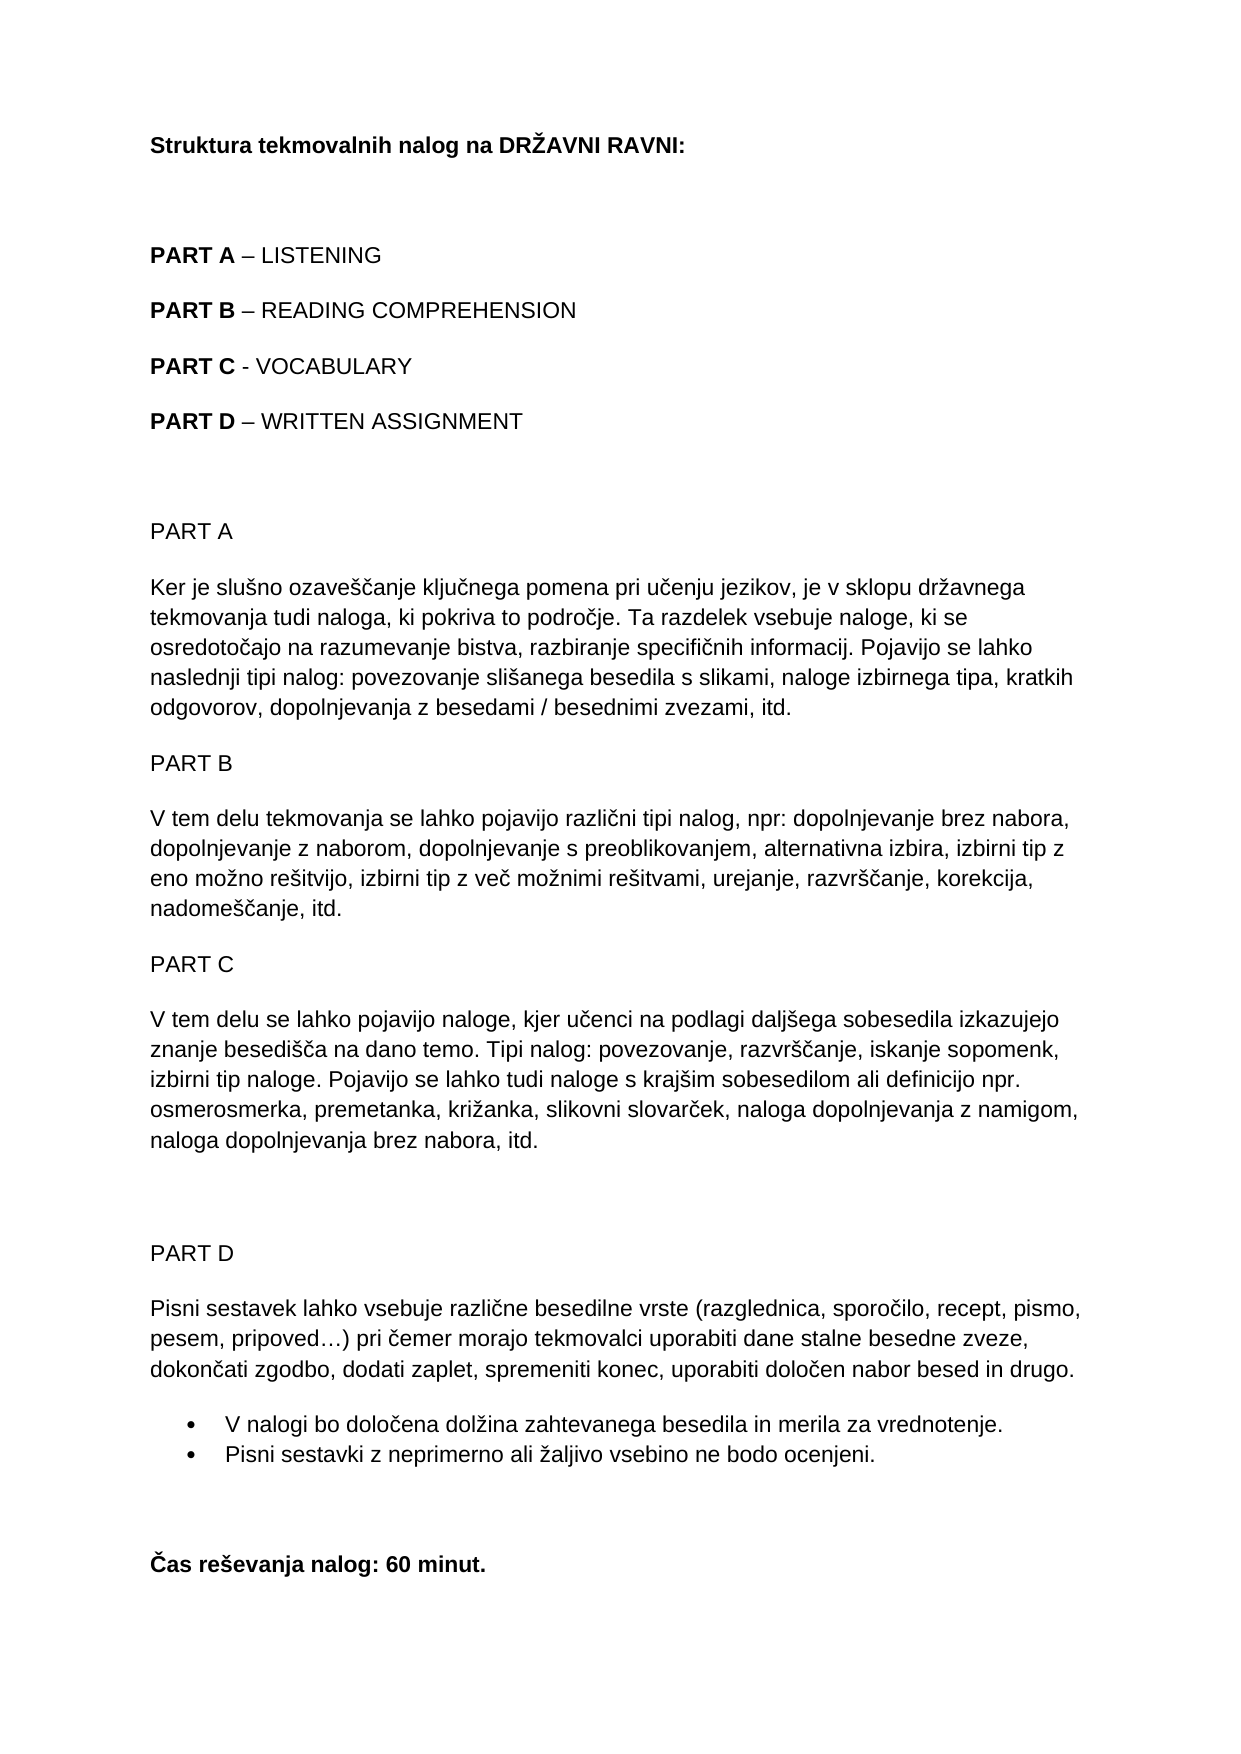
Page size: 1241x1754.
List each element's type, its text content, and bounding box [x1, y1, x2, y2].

text Ker je slušno ozaveščanje ključnega pomena pri učenju jezikov, je v sklopu državnega tekmovanja tudi naloga, ki pokriva to področje. Ta razdelek vsebuje naloge, ki se osredotočajo na razumevanje bistva, razbiranje specifičnih informacij. Pojavijo se lahko naslednji tipi nalog: povezovanje slišanega besedila s slikami, naloge izbirnega tipa, kratkih odgovorov, dopolnjevanja z besedami / besednimi zvezami, itd. [150, 573, 1090, 721]
text Čas reševanja nalog: 60 minut. [150, 1551, 1090, 1578]
text V tem delu se lahko pojavijo naloge, kjer učenci na podlagi daljšega sobesedila izkazujejo znanje besedišča na dano temo. Tipi nalog: povezovanje, razvrščanje, iskanje sopomenk, izbirni tip naloge. Pojavijo se lahko tudi naloge s krajšim sobesedilom ali definicijo npr. osmerosmerka, premetanka, križanka, slikovni slovarček, naloga dopolnjevanja z namigom, naloga dopolnjevanja brez nabora, itd. [150, 1006, 1090, 1153]
text PART C - VOCABULARY [150, 353, 1090, 379]
text PART D – WRITTEN ASSIGNMENT [150, 408, 1090, 434]
text Pisni sestavek lahko vsebuje različne besedilne vrste (razglednica, sporočilo, recept, pismo, pesem, pripoved…) pri čemer morajo tekmovalci uporabiti dane stalne besedne zveze, dokončati zgodbo, dodati zaplet, spremeniti konec, uporabiti določen nabor besed in drugo. [150, 1295, 1090, 1382]
text PART D [150, 1240, 1090, 1266]
text PART B – READING COMPREHENSION [150, 297, 1090, 324]
text V tem delu tekmovanja se lahko pojavijo različni tipi nalog, npr: dopolnjevanje brez nabora, dopolnjevanje z naborom, dopolnjevanje s preoblikovanjem, alternativna izbira, izbirni tip z eno možno rešitvijo, izbirni tip z več možnimi rešitvami, urejanje, razvrščanje, korekcija, nadomeščanje, itd. [150, 805, 1090, 922]
text Struktura tekmovalnih nalog na DRŽAVNI RAVNI: [150, 132, 1090, 158]
text PART C [150, 951, 1090, 977]
text PART B [150, 749, 1090, 776]
list Pisni sestavki z neprimerno ali žaljivo vsebino ne bodo ocenjeni. [187, 1441, 1090, 1467]
list V nalogi bo določena dolžina zahtevanega besedila in merila za vrednotenje. [187, 1411, 1090, 1437]
text PART A – LISTENING [150, 242, 1090, 269]
text PART A [150, 518, 1090, 545]
